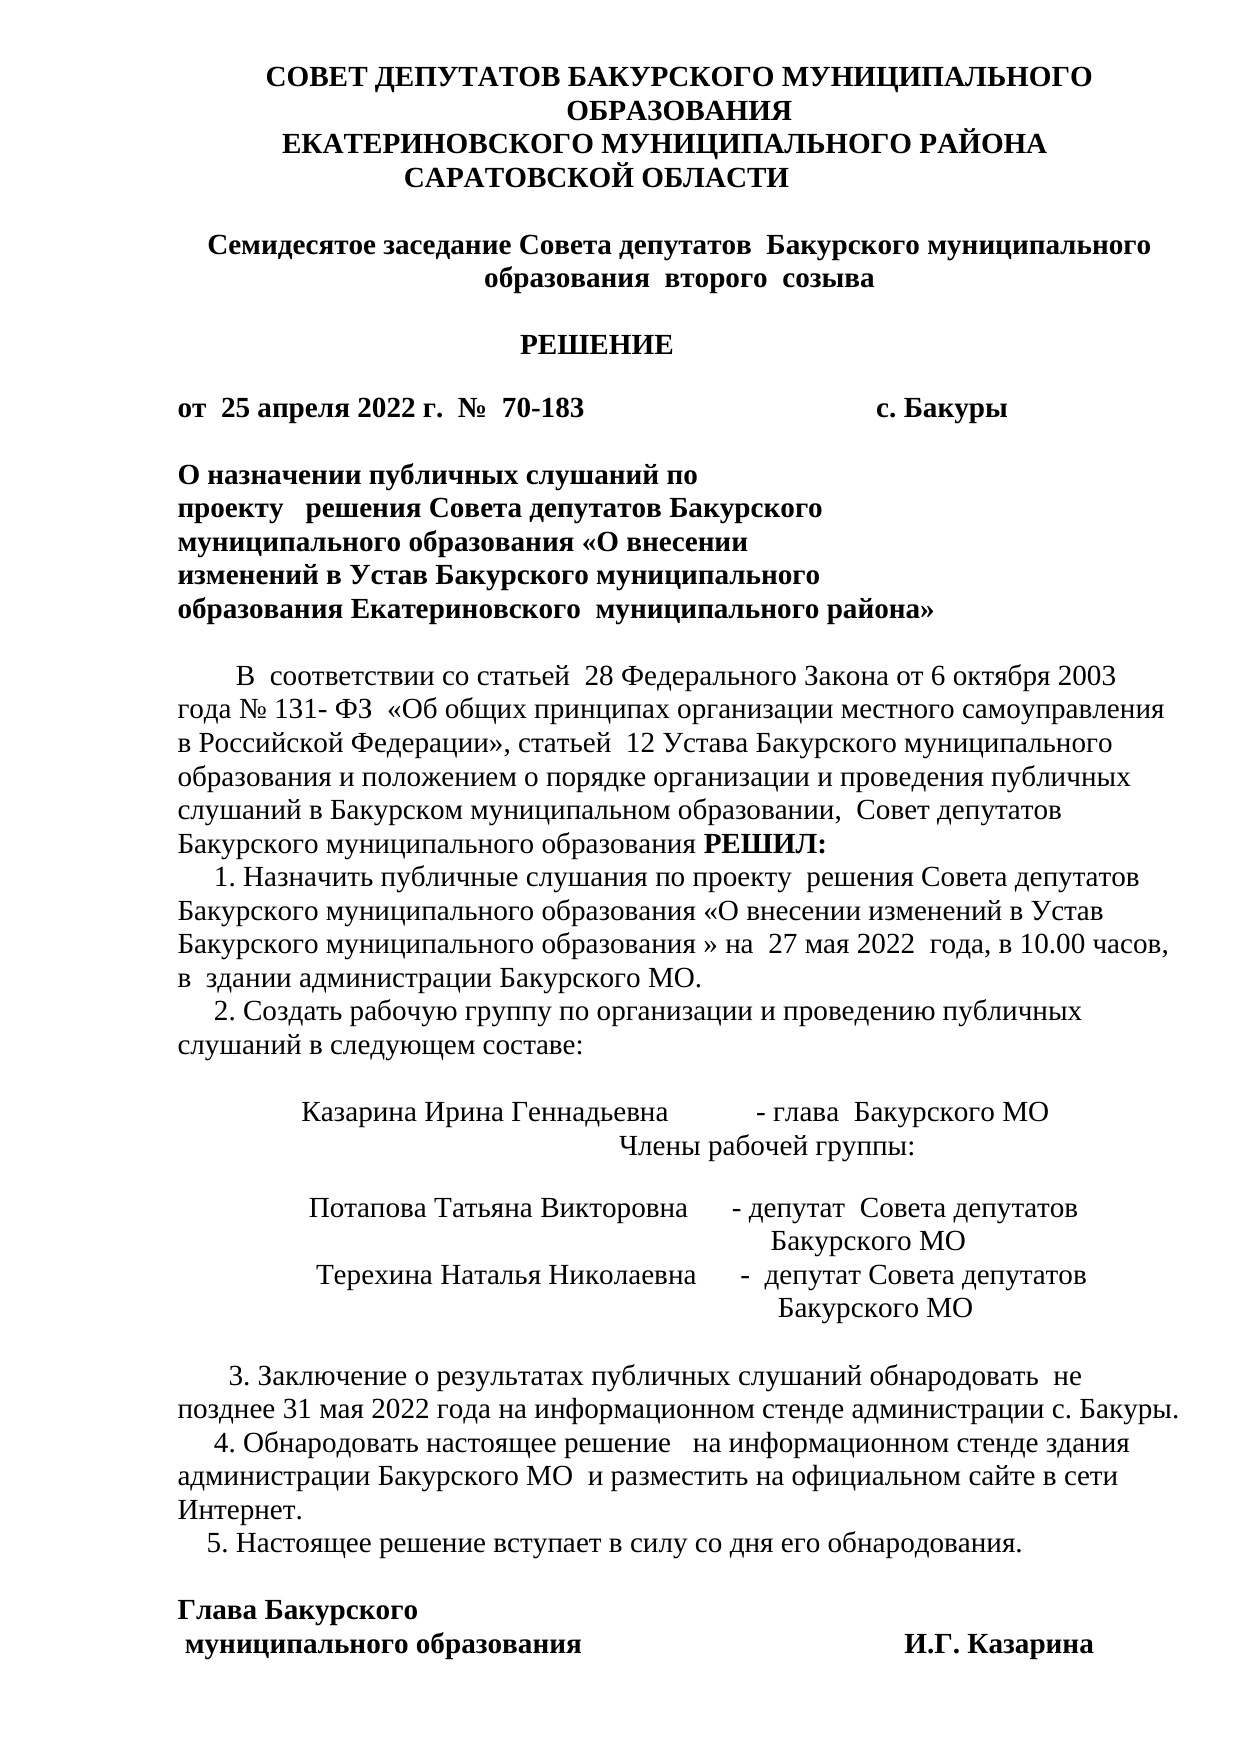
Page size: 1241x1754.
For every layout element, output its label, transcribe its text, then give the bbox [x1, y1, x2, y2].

text муниципального образования «О внесении [177, 524, 1181, 557]
text муниципального образования И.Г. Казарина [177, 1626, 1181, 1659]
text В соответствии со статьей 28 Федерального Закона от 6 октября 2003 года № 131- ФЗ «Об общих принципах организации местного самоуправления в Российской Федерации», статьей 12 Устава Бакурского муниципального образования и положением о порядке организации и проведения публичных слушаний в Бакурском муниципальном образовании, Совет депутатов Бакурского муниципального образования РЕШИЛ: [177, 658, 1181, 859]
text О назначении публичных слушаний по [177, 457, 1181, 490]
text Бакурского МО [177, 1223, 1181, 1257]
text 3. Заключение о результатах публичных слушаний обнародовать не позднее 31 мая 2022 года на информационном стенде администрации с. Бакуры. [177, 1358, 1181, 1425]
text САРАТОВСКОЙ ОБЛАСТИ [177, 160, 1181, 193]
text Потапова Татьяна Викторовна - депутат Совета депутатов [177, 1190, 1181, 1223]
text образования Екатериновского муниципального района» [177, 591, 1181, 624]
text 2. Создать рабочую группу по организации и проведению публичных слушаний в следующем составе: [177, 993, 1181, 1061]
text 4. Обнародовать настоящее решение на информационном стенде здания администрации Бакурского МО и разместить на официальном сайте в сети Интернет. [177, 1425, 1181, 1525]
text РЕШЕНИЕ [177, 327, 1181, 361]
text ЕКАТЕРИНОВСКОГО МУНИЦИПАЛЬНОГО РАЙОНА [177, 126, 1181, 160]
text проекту решения Совета депутатов Бакурского [177, 490, 1181, 524]
text изменений в Устав Бакурского муниципального [177, 557, 1181, 591]
text Терехина Наталья Николаевна - депутат Совета депутатов [177, 1257, 1181, 1291]
text Члены рабочей группы: [177, 1128, 1181, 1161]
text Семидесятое заседание Совета депутатов Бакурского муниципального образования второго созыва [177, 227, 1181, 294]
text 5. Настоящее решение вступает в силу со дня его обнародования. [177, 1525, 1181, 1559]
text от 25 апреля 2022 г. № 70-183 с. Бакуры [177, 390, 1181, 423]
text Бакурского МО [177, 1291, 1181, 1324]
text Казарина Ирина Геннадьевна - глава Бакурского МО [177, 1094, 1181, 1128]
text 1. Назначить публичные слушания по проекту решения Совета депутатов Бакурского муниципального образования «О внесении изменений в Устав Бакурского муниципального образования » на 27 мая 2022 года, в 10.00 часов, в здании администрации Бакурского МО. [177, 859, 1181, 993]
text СОВЕТ ДЕПУТАТОВ БАКУРСКОГО МУНИЦИПАЛЬНОГО ОБРАЗОВАНИЯ [177, 59, 1181, 126]
text Глава Бакурского [177, 1592, 1181, 1626]
